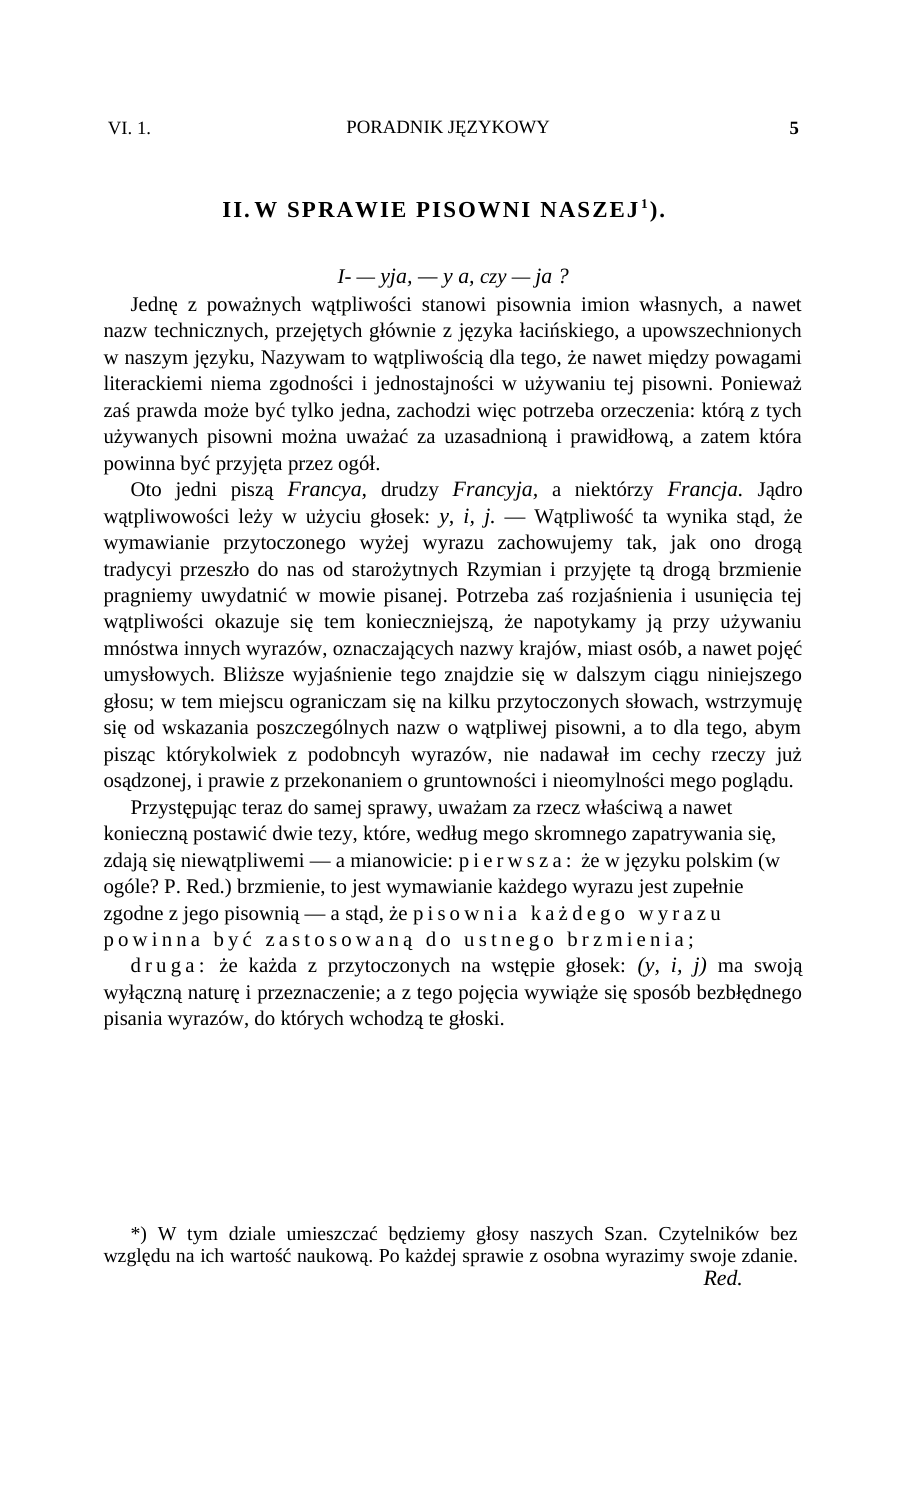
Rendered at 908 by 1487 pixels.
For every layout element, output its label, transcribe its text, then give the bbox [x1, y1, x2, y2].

list W SPRAWIE PISOWNI NASZEJ1). [222, 199, 803, 222]
text druga: że każda z przytoczonych na wstępie głosek: (y, i, j) ma swoją wyłączną naturę i przeznaczenie; a z tego pojęcia wywiąże się sposób bezbłędnego pisania wyrazów, do których wchodzą te głoski. [103, 952, 803, 1031]
text *) W tym dziale umieszczać będziemy głosy naszych Szan. Czytelników bez względu na ich wartość naukową. Po każdej sprawie z osobna wyrazimy swoje zdanie. Red. [103, 1222, 799, 1290]
text Przystępując teraz do samej sprawy, uważam za rzecz właściwą a nawet konieczną postawić dwie tezy, które, według mego skromnego zapatrywania się, zdają się niewątpliwemi — a mianowicie: pierwsza: że w języku polskim (w ogóle? P. Red.) brzmienie, to jest wymawianie każdego wyrazu jest zupełnie zgodne z jego pisownią — a stąd, że pisownia każdego wyrazu powinna być zastosowaną do ustnego brzmienia; [103, 793, 803, 952]
text VI. 1. [108, 119, 151, 138]
text Oto jedni piszą Francya, drudzy Francyja, a niektórzy Francja. Jądro wątpliwowości leży w użyciu głosek: y, i, j. — Wątpliwość ta wynika stąd, że wymawianie przytoczonego wyżej wyrazu zachowujemy tak, jak ono drogą tradycyi przeszło do nas od starożytnych Rzymian i przyjęte tą drogą brzmienie pragniemy uwydatnić w mowie pisanej. Potrzeba zaś rozjaśnienia i usunięcia tej wątpliwości okazuje się tem konieczniejszą, że napotykamy ją przy używaniu mnóstwa innych wyrazów, oznaczających nazwy krajów, miast osób, a nawet pojęć umysłowych. Bliższe wyjaśnienie tego znajdzie się w dalszym ciągu niniejszego głosu; w tem miejscu ograniczam się na kilku przytoczonych słowach, wstrzymuję się od wskazania poszczególnych nazw o wątpliwej pisowni, a to dla tego, abym pisząc którykolwiek z podobncyh wyrazów, nie nadawał im cechy rzeczy już osądzonej, i prawie z przekonaniem o gruntowności i nieomylności mego poglądu. [103, 475, 803, 793]
text PORADNIK JĘZYKOWY [346, 119, 550, 138]
text I- — yja, — y a, czy — ja ? [103, 266, 803, 288]
text Jednę z poważnych wątpliwości stanowi pisownia imion własnych, a nawet nazw technicznych, przejętych głównie z języka łacińskiego, a upowszechnionych w naszym języku, Nazywam to wątpliwością dla tego, że nawet między powagami literackiemi niema zgodności i jednostajności w używaniu tej pisowni. Ponieważ zaś prawda może być tylko jedna, zachodzi więc potrzeba orzeczenia: którą z tych używanych pisowni można uważać za uzasadnioną i prawidłową, a zatem która powinna być przyjęta przez ogół. [103, 290, 803, 475]
